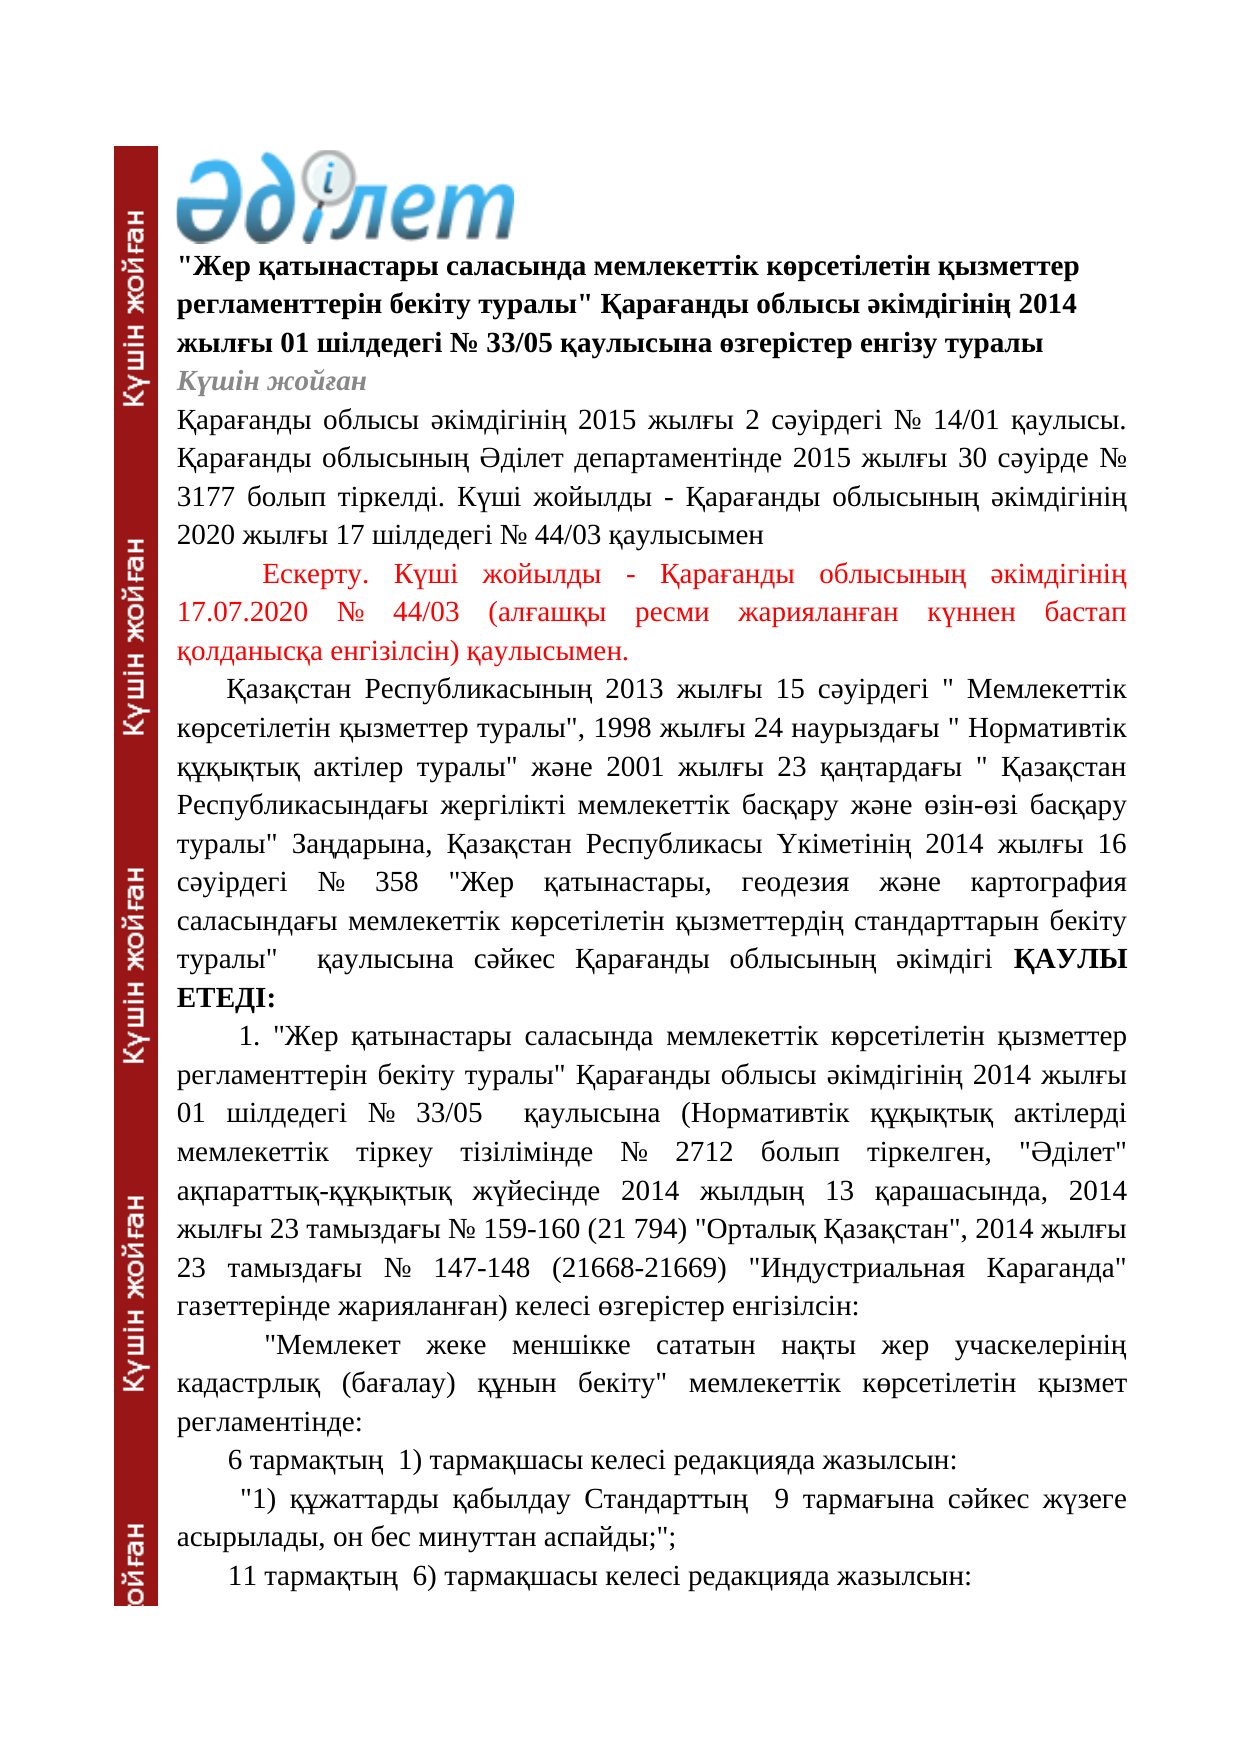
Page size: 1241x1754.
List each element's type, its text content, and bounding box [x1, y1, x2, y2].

picture [114, 551, 158, 556]
text 11 тармақтың 6) тармақшасы келесі редакцияда жазылсын: [112, 1558, 1128, 1592]
picture [114, 1592, 158, 1606]
text "Жер қатынастары саласында мемлекеттік көрсетілетін қызметтер регламенттерін бекіту туралы" Қарағанды облысы әкімдігінің 2014 жылғы 01 шілдедегі № 33/05 қаулысына өзгерістер енгізу туралы [112, 248, 1128, 358]
picture [114, 146, 158, 248]
picture [114, 1013, 158, 1018]
text Қазақстан Республикасының 2013 жылғы 15 сәуірдегі " Мемлекеттік көрсетілетін қызметтер туралы", 1998 жылғы 24 наурыздағы " Нормативтiк құқықтық актiлер туралы" және 2001 жылғы 23 қаңтардағы " Қазақстан Республикасындағы жергілікті мемлекеттік басқару және өзін-өзі басқару туралы" Заңдарына, Қазақстан Республикасы Үкіметінің 2014 жылғы 16 сәуірдегі № 358 "Жер қатынастары, геодезия және картография саласындағы мемлекеттік көрсетілетін қызметтердің стандарттарын бекіту туралы" қаулысына сәйкес Қарағанды облысының әкімдігі ҚАУЛЫ ЕТЕДІ: [112, 672, 1128, 1013]
picture [114, 1476, 158, 1481]
text Қарағанды облысы әкімдігінің 2015 жылғы 2 сәуірдегі № 14/01 қаулысы. Қарағанды облысының Әділет департаментінде 2015 жылғы 30 сәуірде № 3177 болып тіркелді. Күші жойылды - Қарағанды облысының әкімдігінің 2020 жылғы 17 шілдедегі № 44/03 қаулысымен [112, 402, 1128, 551]
picture [114, 1322, 158, 1327]
picture [114, 1437, 158, 1442]
text "Мемлекет жеке меншікке сататын нақты жер учаскелерінің кадастрлық (бағалау) құнын бекіту" мемлекеттік көрсетілетін қызмет регламентінде: [112, 1327, 1128, 1437]
picture [114, 1553, 158, 1558]
text 6 тармақтың 1) тармақшасы келесі редакцияда жазылсын: [112, 1442, 1128, 1476]
text Күшін жойған [112, 363, 1128, 397]
text 1. "Жер қатынастары саласында мемлекеттік көрсетілетін қызметтер регламенттерін бекіту туралы" Қарағанды облысы әкімдігінің 2014 жылғы 01 шілдедегі № 33/05 қаулысына (Нормативтік құқықтық актілерді мемлекеттік тіркеу тізілімінде № 2712 болып тіркелген, "Әділет" ақпараттық-құқықтық жүйесінде 2014 жылдың 13 қарашасында, 2014 жылғы 23 тамыздағы № 159-160 (21 794) "Орталық Қазақстан", 2014 жылғы 23 тамыздағы № 147-148 (21668-21669) "Индустриальная Караганда" газеттерінде жарияланған) келесі өзгерістер енгізілсін: [112, 1018, 1128, 1322]
picture [114, 667, 158, 672]
text "1) құжаттарды қабылдау Стандарттың 9 тармағына сәйкес жүзеге асырылады, он бес минуттан аспайды;"; [112, 1481, 1128, 1553]
picture [176, 150, 515, 244]
picture [114, 397, 158, 402]
text Ескерту. Күші жойылды - Қарағанды облысының әкімдігінің 17.07.2020 № 44/03 (алғашқы ресми жарияланған күннен бастап қолданысқа енгізілсін) қаулысымен. [112, 556, 1128, 667]
picture [114, 358, 158, 363]
